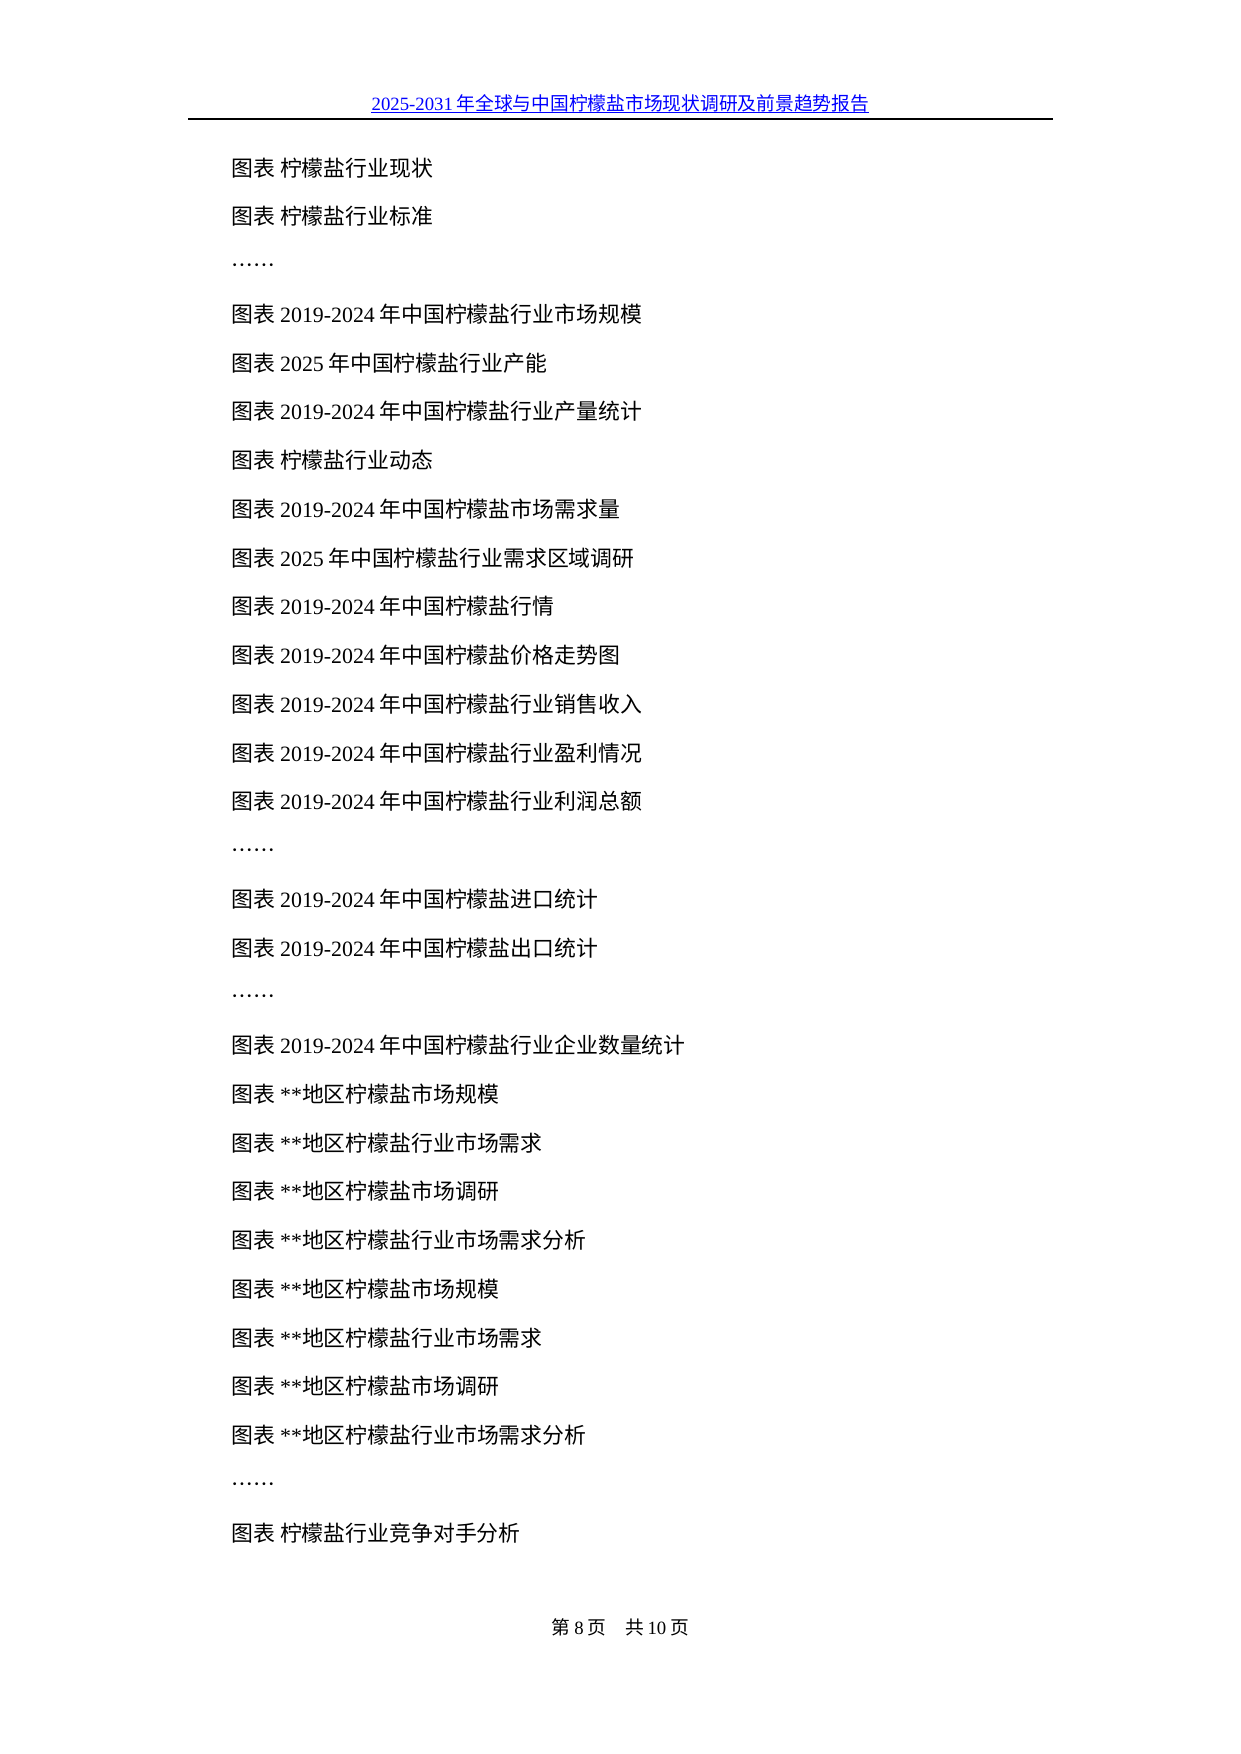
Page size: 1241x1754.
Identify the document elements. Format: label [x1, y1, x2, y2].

text [187, 150, 1053, 1548]
